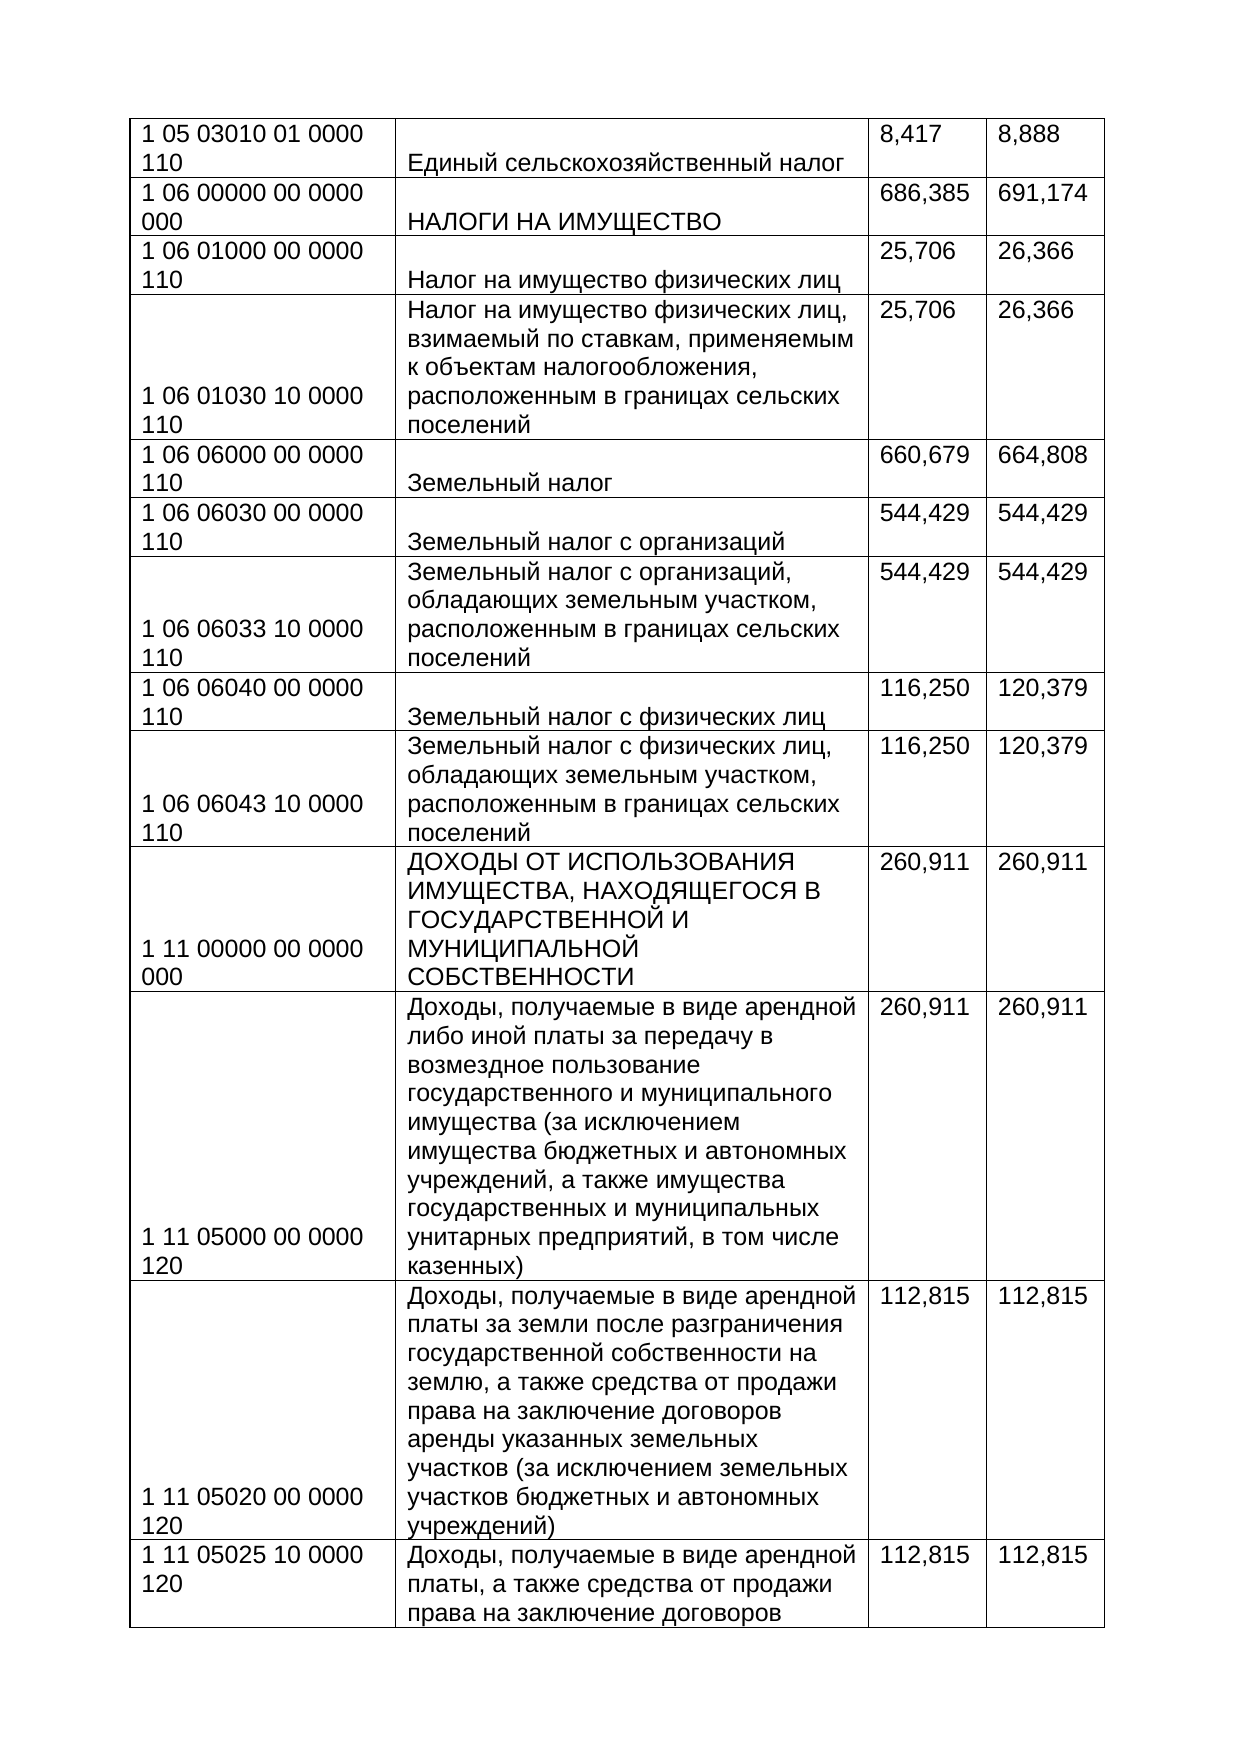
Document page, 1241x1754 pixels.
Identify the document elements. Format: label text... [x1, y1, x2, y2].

table_cell ДОХОДЫ ОТ ИСПОЛЬЗОВАНИЯ ИМУЩЕСТВА, НАХОДЯЩЕГОСЯ В ГОСУДАРСТВЕННОЙ И МУНИЦИПАЛЬНОЙ СОБСТВЕННОСТИ [396, 847, 868, 991]
table_cell 116,250 [869, 673, 986, 730]
table_cell 1 06 06043 10 0000 110 [131, 731, 395, 846]
table_cell 660,679 [869, 440, 986, 497]
table_cell 664,808 [987, 440, 1104, 497]
table_cell 25,706 [869, 295, 986, 438]
table_cell 1 06 06030 00 0000 110 [131, 498, 395, 556]
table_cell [131, 1540, 395, 1627]
table_cell 260,911 [987, 992, 1104, 1279]
table_cell 112,815 [987, 1540, 1104, 1627]
table_cell 116,250 [869, 731, 986, 846]
table_cell 1 06 01000 00 0000 110 [131, 236, 395, 294]
table_cell 112,815 [987, 1281, 1104, 1539]
table_cell 1 05 03010 01 0000 110 [131, 119, 395, 177]
table_cell 112,815 [869, 1540, 986, 1627]
table_cell 1 06 06000 00 0000 110 [131, 440, 395, 497]
table_cell 544,429 [869, 557, 986, 672]
table_cell 112,815 [869, 1281, 986, 1539]
table_cell Налог на имущество физических лиц, взимаемый по ставкам, применяемым к объектам налогообложения, расположенным в границах сельских поселений [396, 295, 868, 438]
table_cell 1 06 06040 00 0000 110 [131, 673, 395, 730]
table_cell Налог на имущество физических лиц [396, 236, 868, 294]
table_cell 260,911 [987, 847, 1104, 991]
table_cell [396, 119, 868, 177]
table_cell 1 06 00000 00 0000 000 [131, 178, 395, 235]
table_cell Доходы, получаемые в виде арендной платы за земли после разграничения государственной собственности на землю, а также средства от продажи права на заключение договоров аренды указанных земельных участков (за исключением земельных участков бюджетных и автономных учреждений) [396, 1281, 868, 1539]
table_cell 120,379 [987, 673, 1104, 730]
table_cell 26,366 [987, 295, 1104, 438]
table_cell Земельный налог с физических лиц [396, 673, 868, 730]
table_cell Земельный налог с физических лиц, обладающих земельным участком, расположенным в границах сельских поселений [396, 731, 868, 846]
table_cell 1 06 01030 10 0000 110 [131, 295, 395, 438]
table_cell Земельный налог с организаций [396, 498, 868, 556]
table_cell Доходы, получаемые в виде арендной либо иной платы за передачу в возмездное пользование государственного и муниципального имущества (за исключением имущества бюджетных и автономных учреждений, а также имущества государственных и муниципальных унитарных предприятий, в том числе казенных) [396, 992, 868, 1279]
table_cell 26,366 [987, 236, 1104, 294]
table_cell 260,911 [869, 992, 986, 1279]
table_cell 1 11 00000 00 0000 000 [131, 847, 395, 991]
table_cell 544,429 [987, 557, 1104, 672]
table_cell Земельный налог [396, 440, 868, 497]
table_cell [396, 1540, 868, 1627]
table_cell 8,888 [987, 119, 1104, 177]
table_cell 8,417 [869, 119, 986, 177]
table_cell 1 06 06033 10 0000 110 [131, 557, 395, 672]
table_cell Земельный налог с организаций, обладающих земельным участком, расположенным в границах сельских поселений [396, 557, 868, 672]
table_cell 260,911 [869, 847, 986, 991]
table_cell 691,174 [987, 178, 1104, 235]
table_cell 686,385 [869, 178, 986, 235]
table_cell 25,706 [869, 236, 986, 294]
table_cell 544,429 [869, 498, 986, 556]
table_cell НАЛОГИ НА ИМУЩЕСТВО [396, 178, 868, 235]
table_cell 1 11 05000 00 0000 120 [131, 992, 395, 1279]
table_cell 1 11 05020 00 0000 120 [131, 1281, 395, 1539]
table_cell 120,379 [987, 731, 1104, 846]
table_cell 544,429 [987, 498, 1104, 556]
